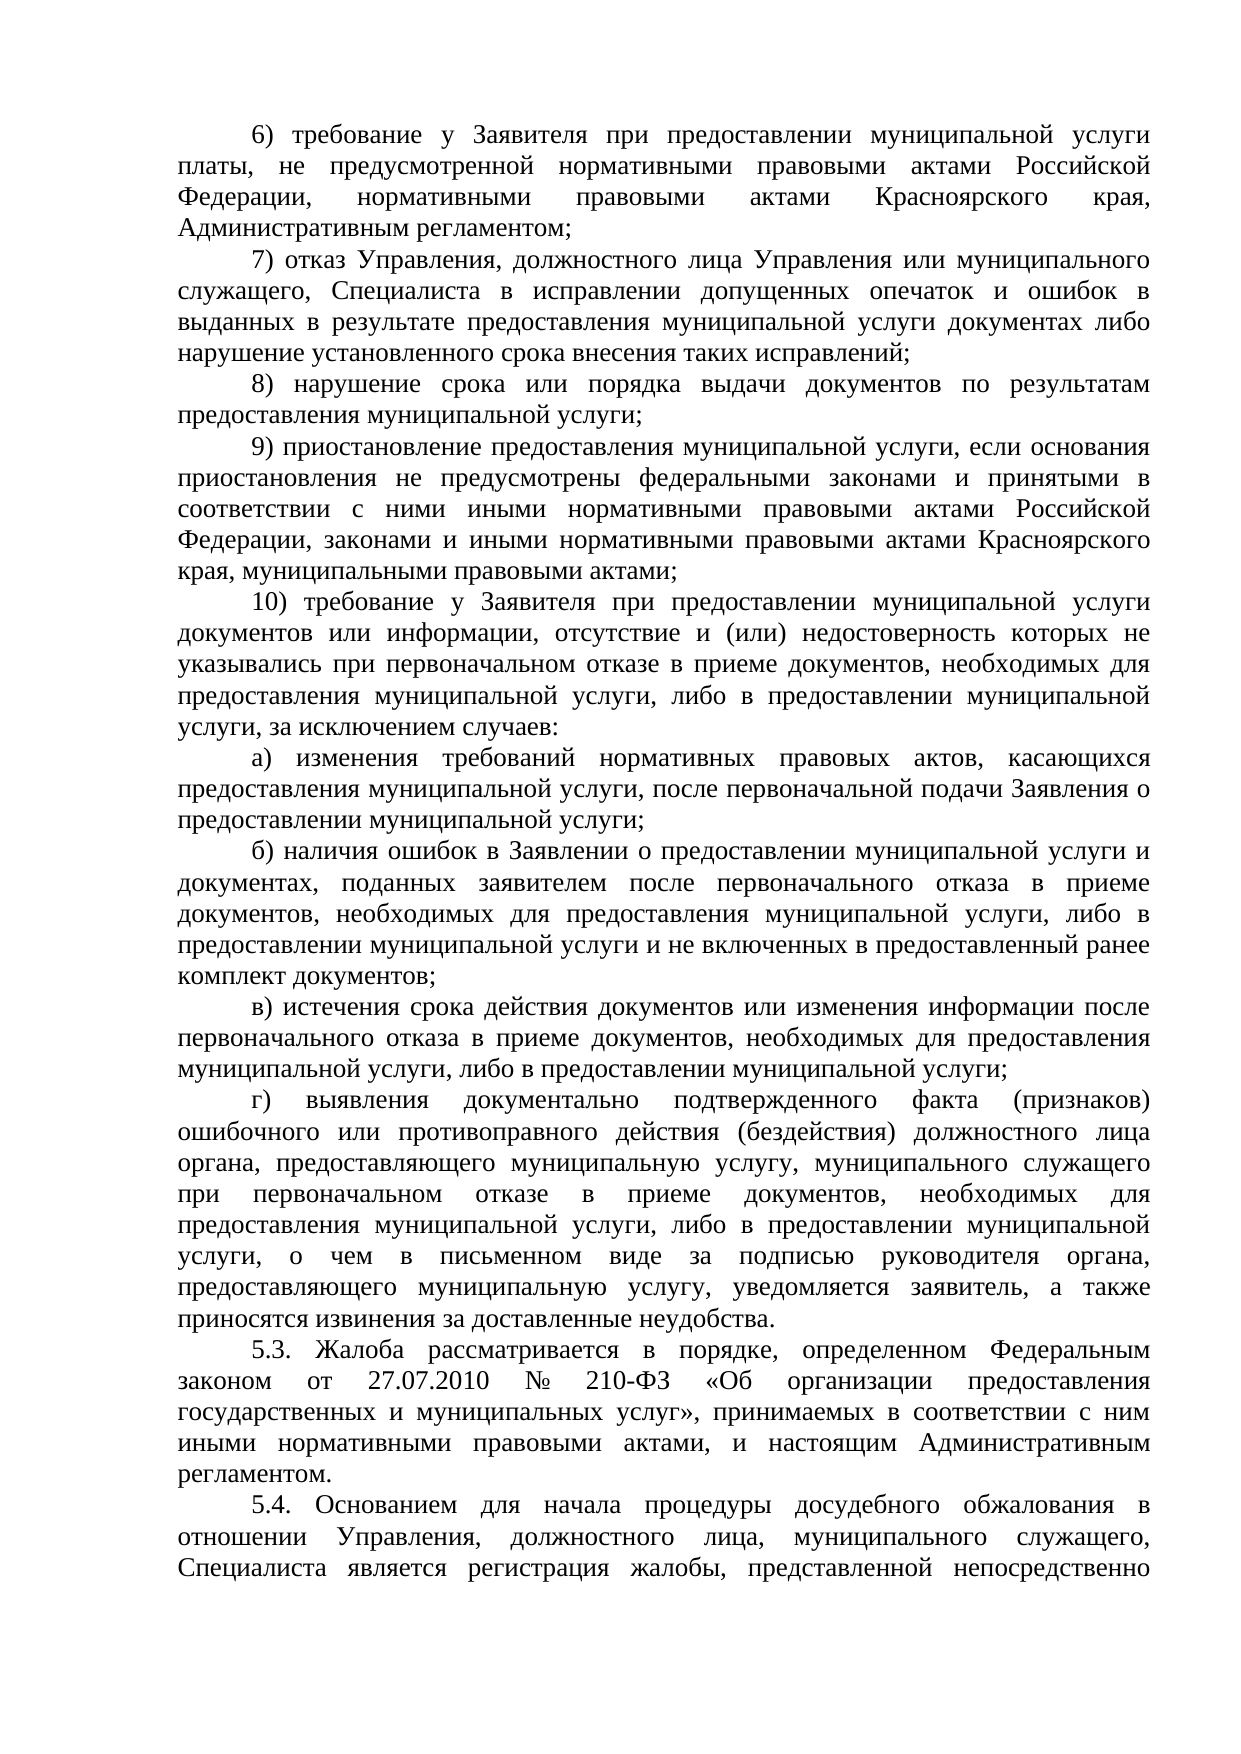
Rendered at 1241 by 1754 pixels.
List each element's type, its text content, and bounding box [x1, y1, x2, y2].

text 10) требование у Заявителя при предоставлении муниципальной услуги документов или информации, отсутствие и (или) недостоверность которых не указывались при первоначальном отказе в приеме документов, необходимых для предоставления муниципальной услуги, либо в предоставлении муниципальной услуги, за исключением случаев: [177, 585, 1152, 741]
text 7) отказ Управления, должностного лица Управления или муниципального служащего, Специалиста в исправлении допущенных опечаток и ошибок в выданных в результате предоставления муниципальной услуги документах либо нарушение установленного срока внесения таких исправлений; [177, 243, 1152, 367]
text 6) требование у Заявителя при предоставлении муниципальной услуги платы, не предусмотренной нормативными правовыми актами Российской Федерации, нормативными правовыми актами Красноярского края, Административным регламентом; [177, 118, 1152, 243]
text 8) нарушение срока или порядка выдачи документов по результатам предоставления муниципальной услуги; [177, 367, 1152, 429]
text г) выявления документально подтвержденного факта (признаков) ошибочного или противоправного действия (бездействия) должностного лица органа, предоставляющего муниципальную услугу, муниципального служащего при первоначальном отказе в приеме документов, необходимых для предоставления муниципальной услуги, либо в предоставлении муниципальной услуги, о чем в письменном виде за подписью руководителя органа, предоставляющего муниципальную услугу, уведомляется заявитель, а также приносятся извинения за доставленные неудобства. [177, 1084, 1152, 1333]
text б) наличия ошибок в Заявлении о предоставлении муниципальной услуги и документах, поданных заявителем после первоначального отказа в приеме документов, необходимых для предоставления муниципальной услуги, либо в предоставлении муниципальной услуги и не включенных в предоставленный ранее комплект документов; [177, 834, 1152, 990]
text 5.3. Жалоба рассматривается в порядке, определенном Федеральным законом от 27.07.2010 № 210-ФЗ «Об организации предоставления государственных и муниципальных услуг», принимаемых в соответствии с ним иными нормативными правовыми актами, и настоящим Административным регламентом. [177, 1333, 1152, 1488]
text в) истечения срока действия документов или изменения информации после первоначального отказа в приеме документов, необходимых для предоставления муниципальной услуги, либо в предоставлении муниципальной услуги; [177, 990, 1152, 1084]
text а) изменения требований нормативных правовых актов, касающихся предоставления муниципальной услуги, после первоначальной подачи Заявления о предоставлении муниципальной услуги; [177, 741, 1152, 834]
text 9) приостановление предоставления муниципальной услуги, если основания приостановления не предусмотрены федеральными законами и принятыми в соответствии с ними иными нормативными правовыми актами Российской Федерации, законами и иными нормативными правовыми актами Красноярского края, муниципальными правовыми актами; [177, 429, 1152, 585]
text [177, 1488, 1152, 1582]
